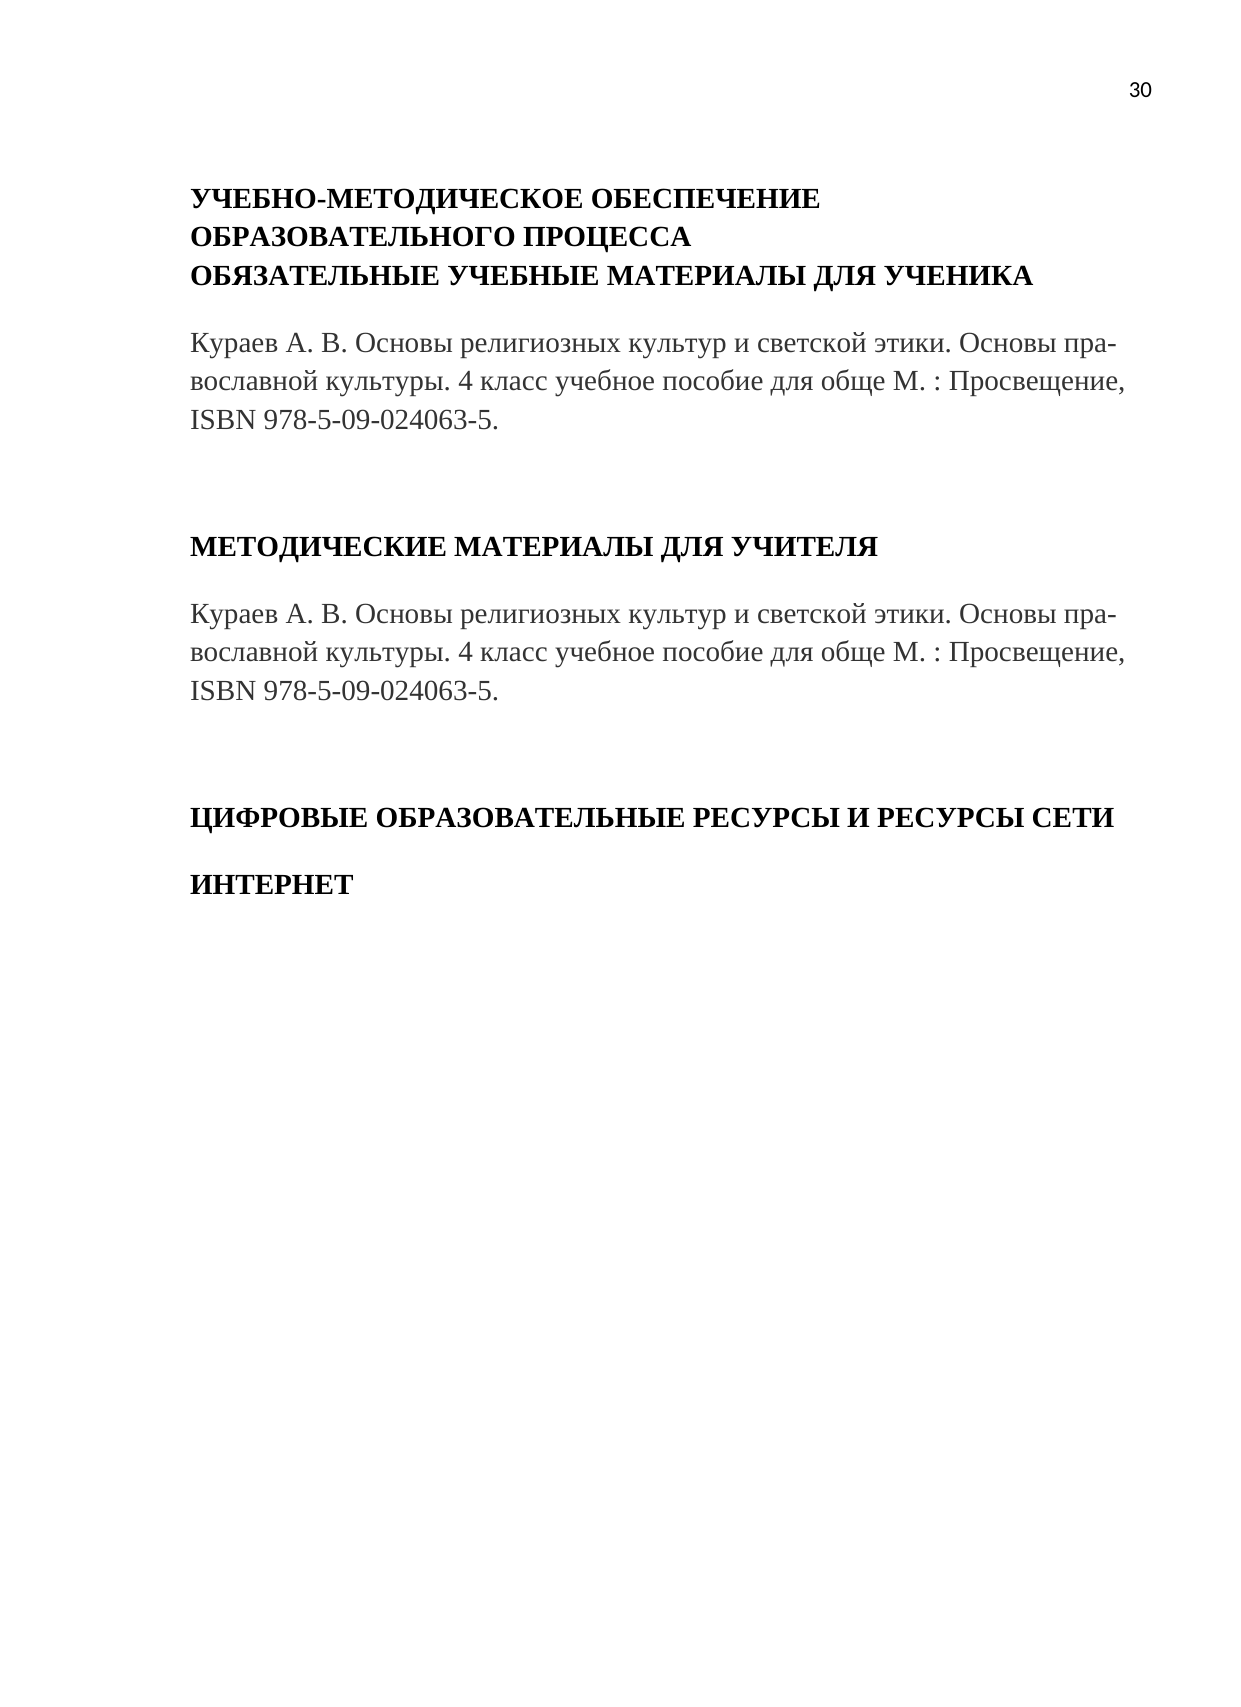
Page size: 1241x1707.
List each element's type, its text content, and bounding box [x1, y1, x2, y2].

text МЕТОДИЧЕСКИЕ МАТЕРИАЛЫ ДЛЯ УЧИТЕЛЯ [190, 529, 1152, 562]
text УЧЕБНО-МЕТОДИЧЕСКОЕ ОБЕСПЕЧЕНИЕ ОБРАЗОВАТЕЛЬНОГО ПРОЦЕССА [190, 181, 1152, 253]
text Кураев А. В. Основы религиозных культур и светской этики. Основы пра- вославной культуры. 4 класс учебное пособие для обще M. : Просвещение, ISBN 978-5-09-024063-5. [190, 325, 1152, 436]
text Кураев А. В. Основы религиозных культур и светской этики. Основы пра- вославной культуры. 4 класс учебное пособие для обще M. : Просвещение, ISBN 978-5-09-024063-5. [190, 596, 1152, 706]
text ОБЯЗАТЕЛЬНЫЕ УЧЕБНЫЕ МАТЕРИАЛЫ ДЛЯ УЧЕНИКА [190, 258, 1152, 291]
text ЦИФРОВЫЕ ОБРАЗОВАТЕЛЬНЫЕ РЕСУРСЫ И РЕСУРСЫ СЕТИ ИНТЕРНЕТ [190, 800, 1152, 900]
